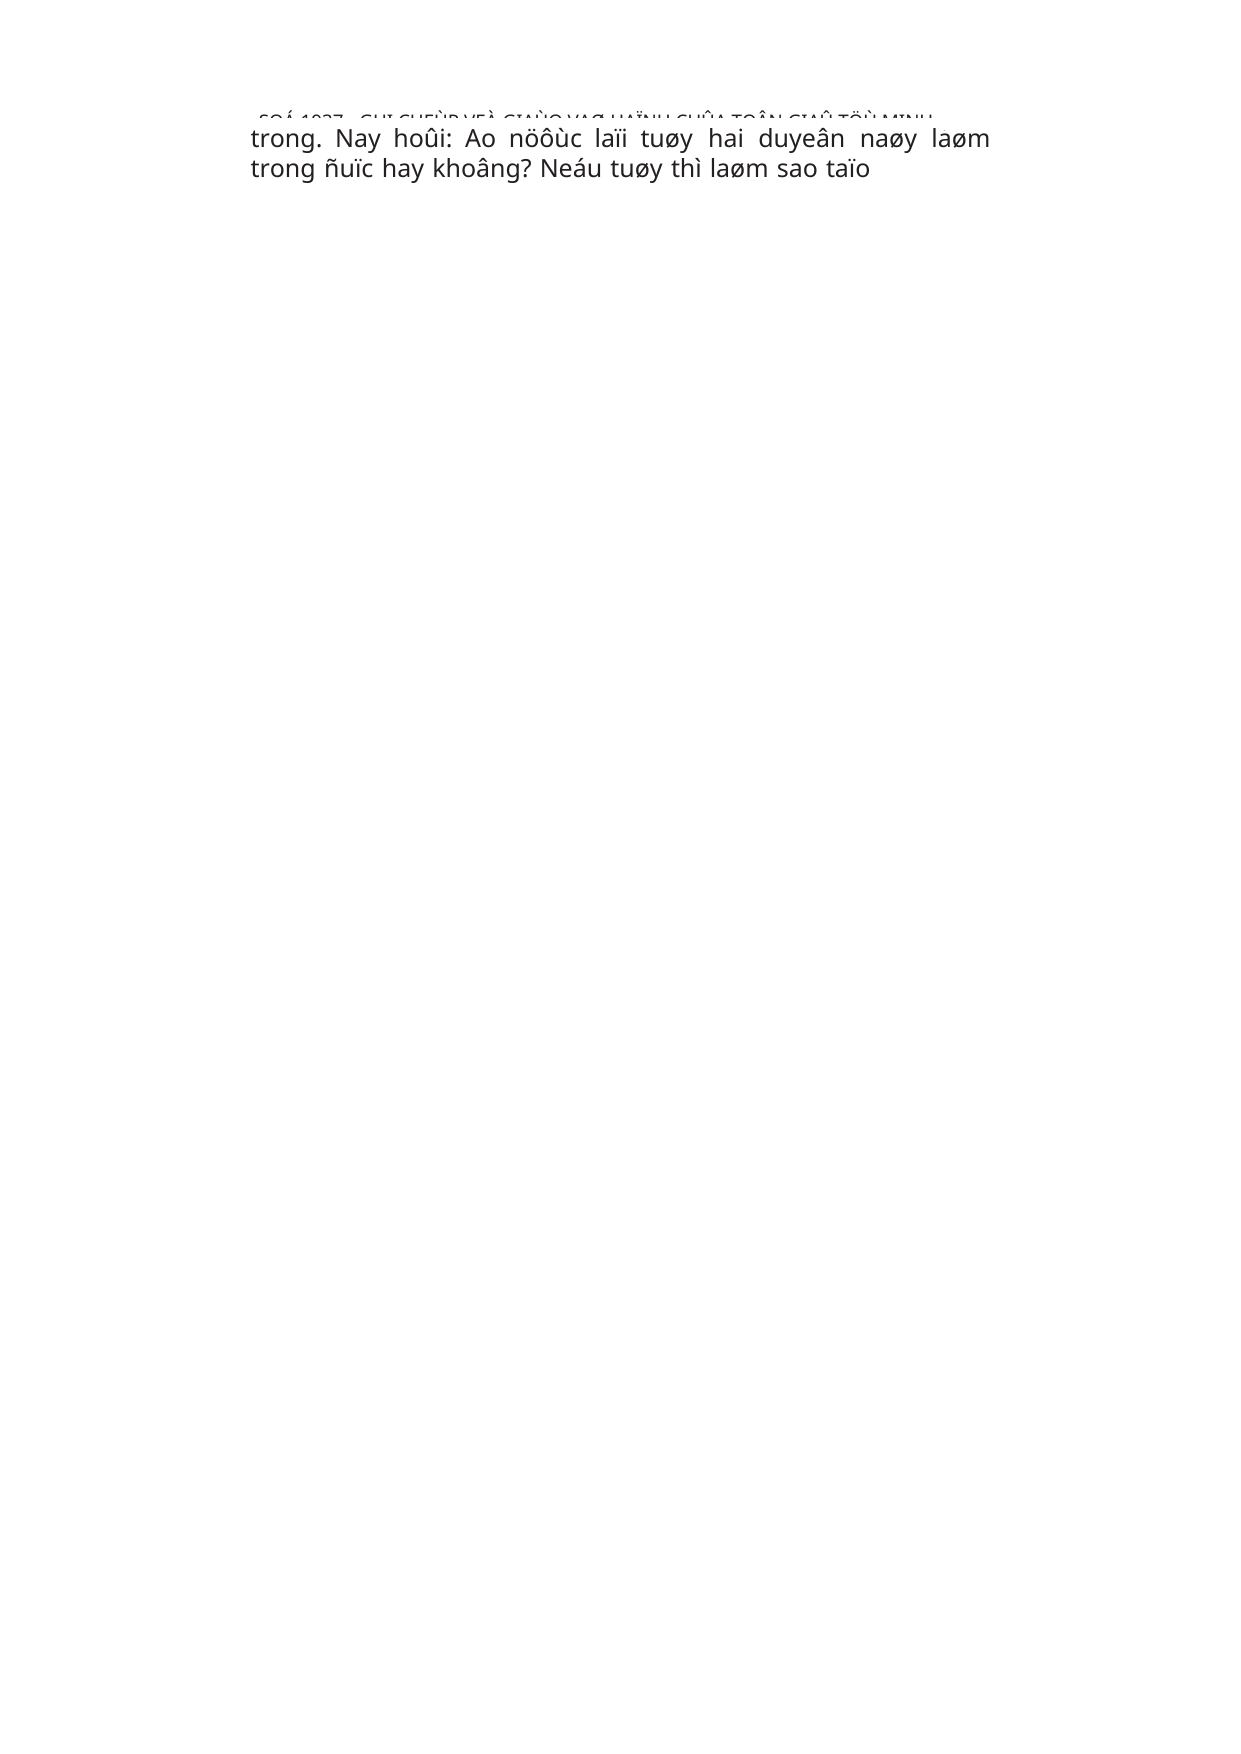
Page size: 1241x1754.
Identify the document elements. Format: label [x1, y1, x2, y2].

text [250, 123, 990, 185]
